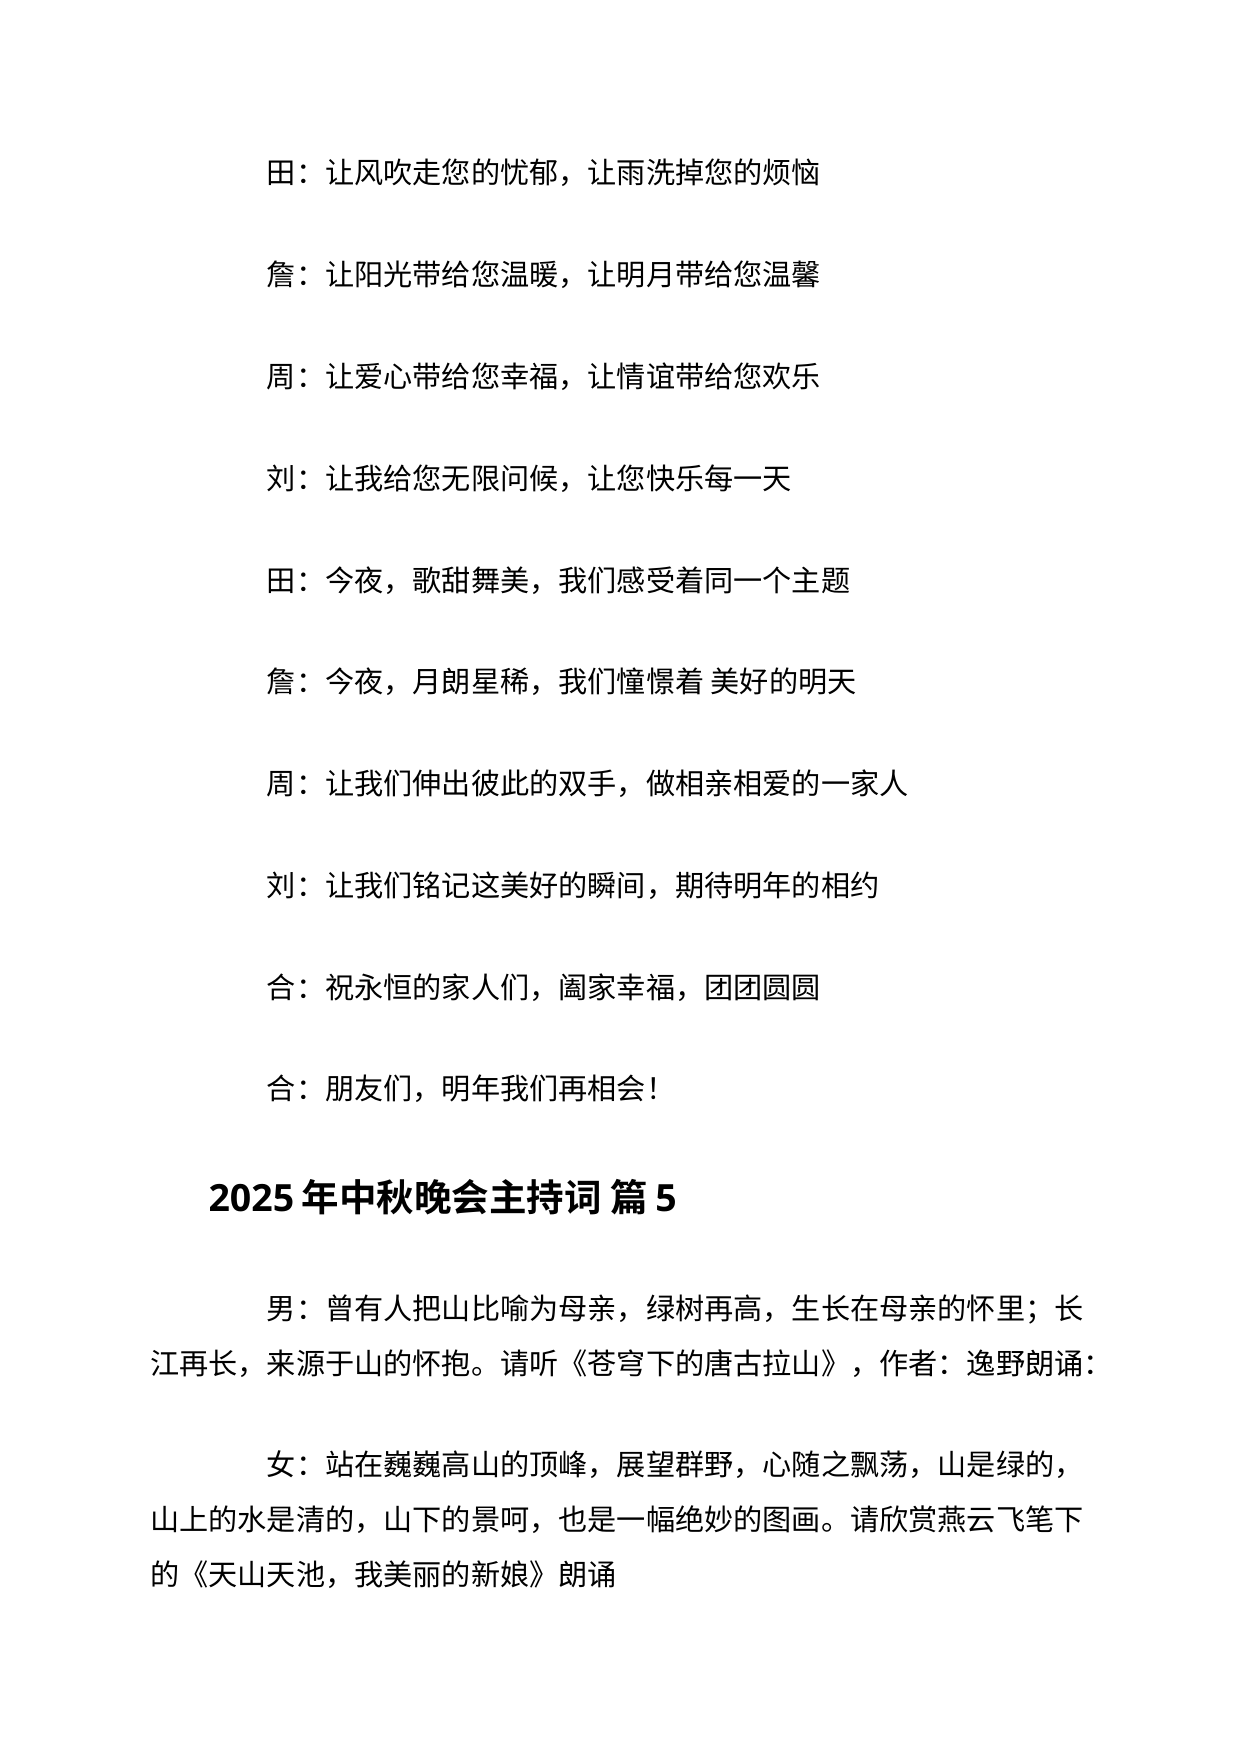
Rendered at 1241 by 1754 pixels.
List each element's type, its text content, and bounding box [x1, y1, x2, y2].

text 合：祝永恒的家人们，阖家幸福，团团圆圆 [150, 964, 1090, 1006]
text 2025年中秋晚会主持词 篇5 [150, 1168, 1090, 1222]
text 刘：让我给您无限问候，让您快乐每一天 [150, 455, 1090, 498]
text 周：让爱心带给您幸福，让情谊带给您欢乐 [150, 353, 1090, 396]
text 男：曾有人把山比喻为母亲，绿树再高，生长在母亲的怀里；长江再长，来源于山的怀抱。请听《苍穹下的唐古拉山》，作者：逸野朗诵： [150, 1285, 1090, 1382]
text 田：今夜，歌甜舞美，我们感受着同一个主题 [150, 557, 1090, 599]
text 田：让风吹走您的忧郁，让雨洗掉您的烦恼 [150, 150, 1090, 192]
text 合：朋友们，明年我们再相会！ [150, 1066, 1090, 1108]
text 女：站在巍巍高山的顶峰，展望群野，心随之飘荡，山是绿的，山上的水是清的，山下的景呵，也是一幅绝妙的图画。请欣赏燕云飞笔下的《天山天池，我美丽的新娘》朗诵 [150, 1442, 1090, 1594]
text 刘：让我们铭记这美好的瞬间，期待明年的相约 [150, 862, 1090, 905]
text 詹：今夜，月朗星稀，我们憧憬着 美好的明天 [150, 659, 1090, 701]
text 周：让我们伸出彼此的双手，做相亲相爱的一家人 [150, 761, 1090, 803]
text 詹：让阳光带给您温暖，让明月带给您温馨 [150, 252, 1090, 294]
